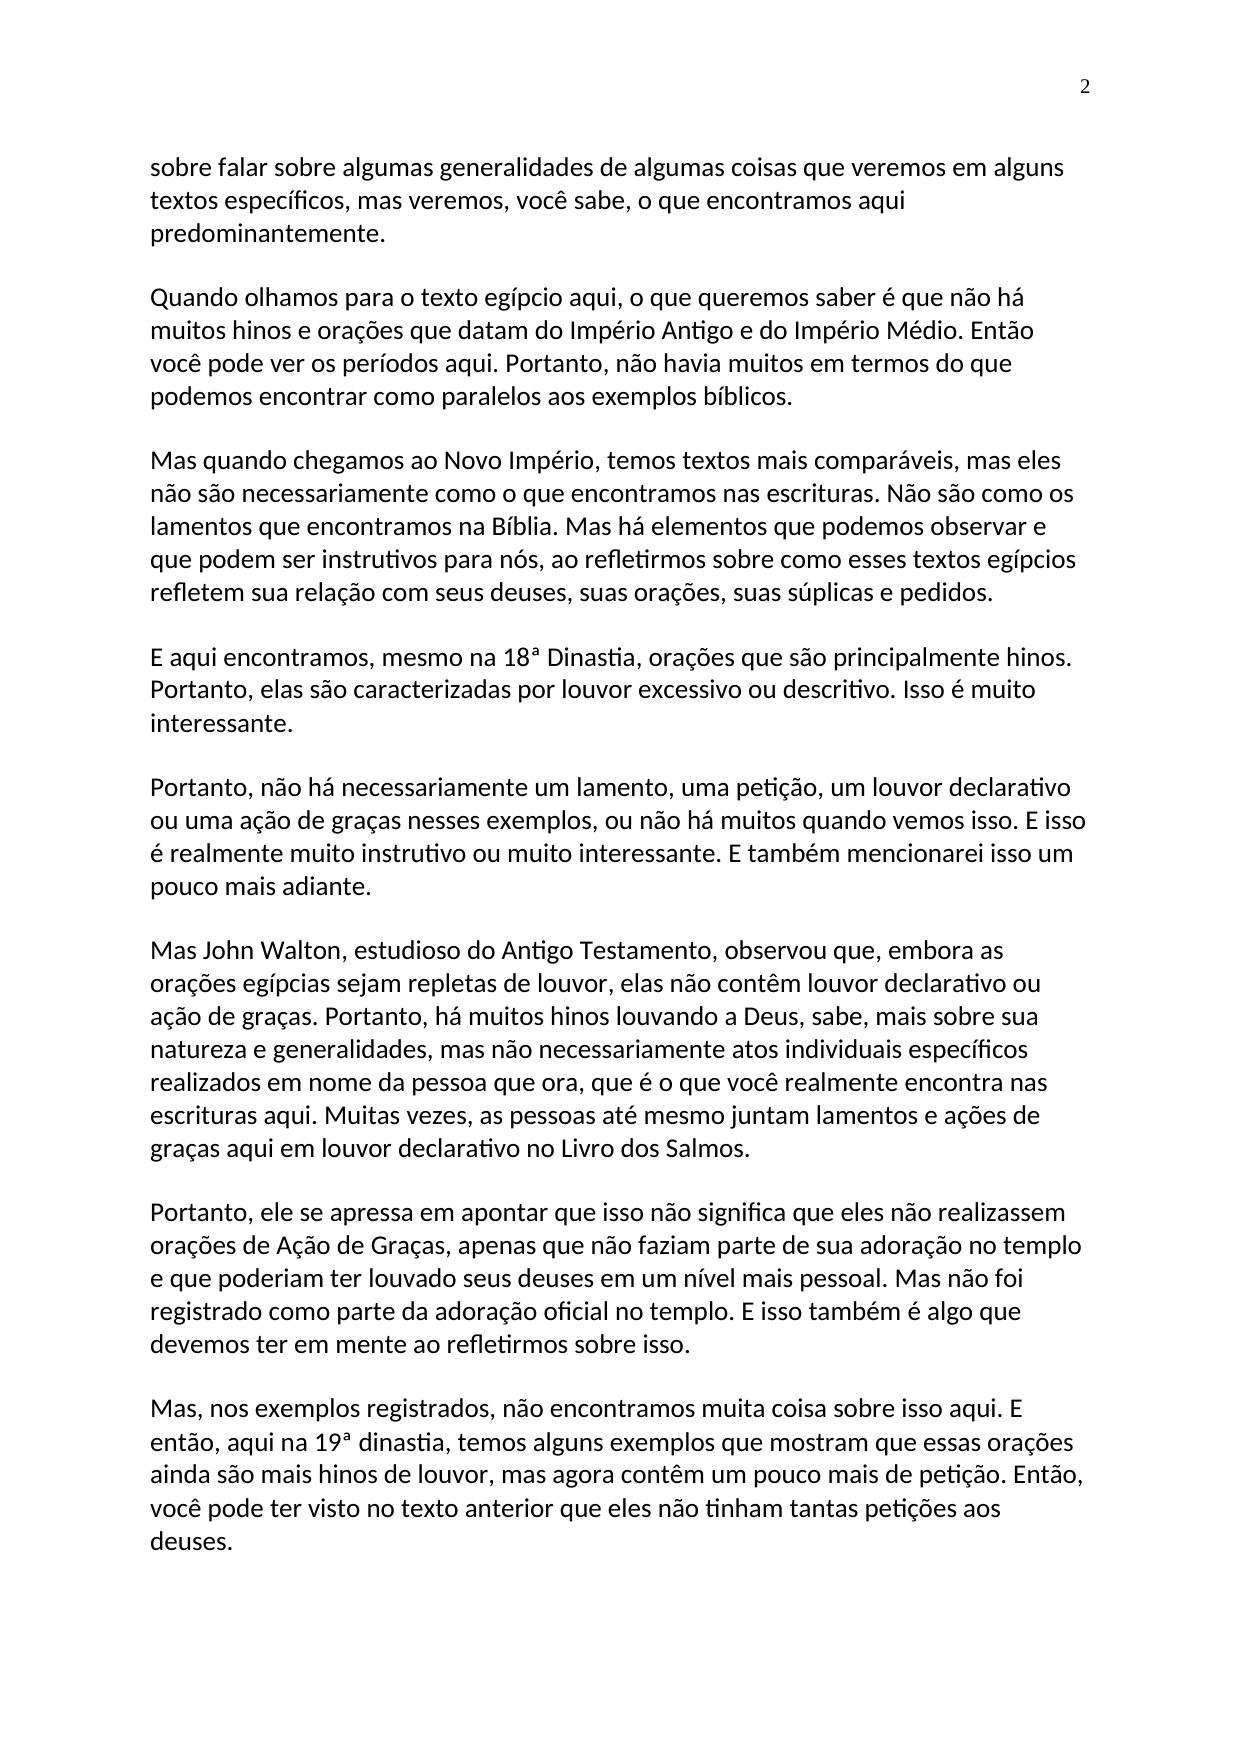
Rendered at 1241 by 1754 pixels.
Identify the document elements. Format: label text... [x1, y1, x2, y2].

text Mas John Walton, estudioso do Antigo Testamento, observou que, embora as orações egípcias sejam repletas de louvor, elas não contêm louvor declarativo ou ação de graças. Portanto, há muitos hinos louvando a Deus, sabe, mais sobre sua natureza e generalidades, mas não necessariamente atos individuais específicos realizados em nome da pessoa que ora, que é o que você realmente encontra nas escrituras aqui. Muitas vezes, as pessoas até mesmo juntam lamentos e ações de graças aqui em louvor declarativo no Livro dos Salmos. [150, 933, 1090, 1164]
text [150, 150, 1090, 249]
text E aqui encontramos, mesmo na 18ª Dinastia, orações que são principalmente hinos. Portanto, elas são caracterizadas por louvor excessivo ou descritivo. Isso é muito interessante. [150, 640, 1090, 739]
text Portanto, ele se apressa em apontar que isso não significa que eles não realizassem orações de Ação de Graças, apenas que não faziam parte de sua adoração no templo e que poderiam ter louvado seus deuses em um nível mais pessoal. Mas não foi registrado como parte da adoração oficial no templo. E isso também é algo que devemos ter em mente ao refletirmos sobre isso. [150, 1195, 1090, 1361]
text Mas, nos exemplos registrados, não encontramos muita coisa sobre isso aqui. E então, aqui na 19ª dinastia, temos alguns exemplos que mostram que essas orações ainda são mais hinos de louvor, mas agora contêm um pouco mais de petição. Então, você pode ter visto no texto anterior que eles não tinham tantas petições aos deuses. [150, 1392, 1090, 1557]
text Mas quando chegamos ao Novo Império, temos textos mais comparáveis, mas eles não são necessariamente como o que encontramos nas escrituras. Não são como os lamentos que encontramos na Bíblia. Mas há elementos que podemos observar e que podem ser instrutivos para nós, ao refletirmos sobre como esses textos egípcios refletem sua relação com seus deuses, suas orações, suas súplicas e pedidos. [150, 443, 1090, 608]
text Portanto, não há necessariamente um lamento, uma petição, um louvor declarativo ou uma ação de graças nesses exemplos, ou não há muitos quando vemos isso. E isso é realmente muito instrutivo ou muito interessante. E também mencionarei isso um pouco mais adiante. [150, 770, 1090, 902]
text Quando olhamos para o texto egípcio aqui, o que queremos saber é que não há muitos hinos e orações que datam do Império Antigo e do Império Médio. Então você pode ver os períodos aqui. Portanto, não havia muitos em termos do que podemos encontrar como paralelos aos exemplos bíblicos. [150, 280, 1090, 412]
